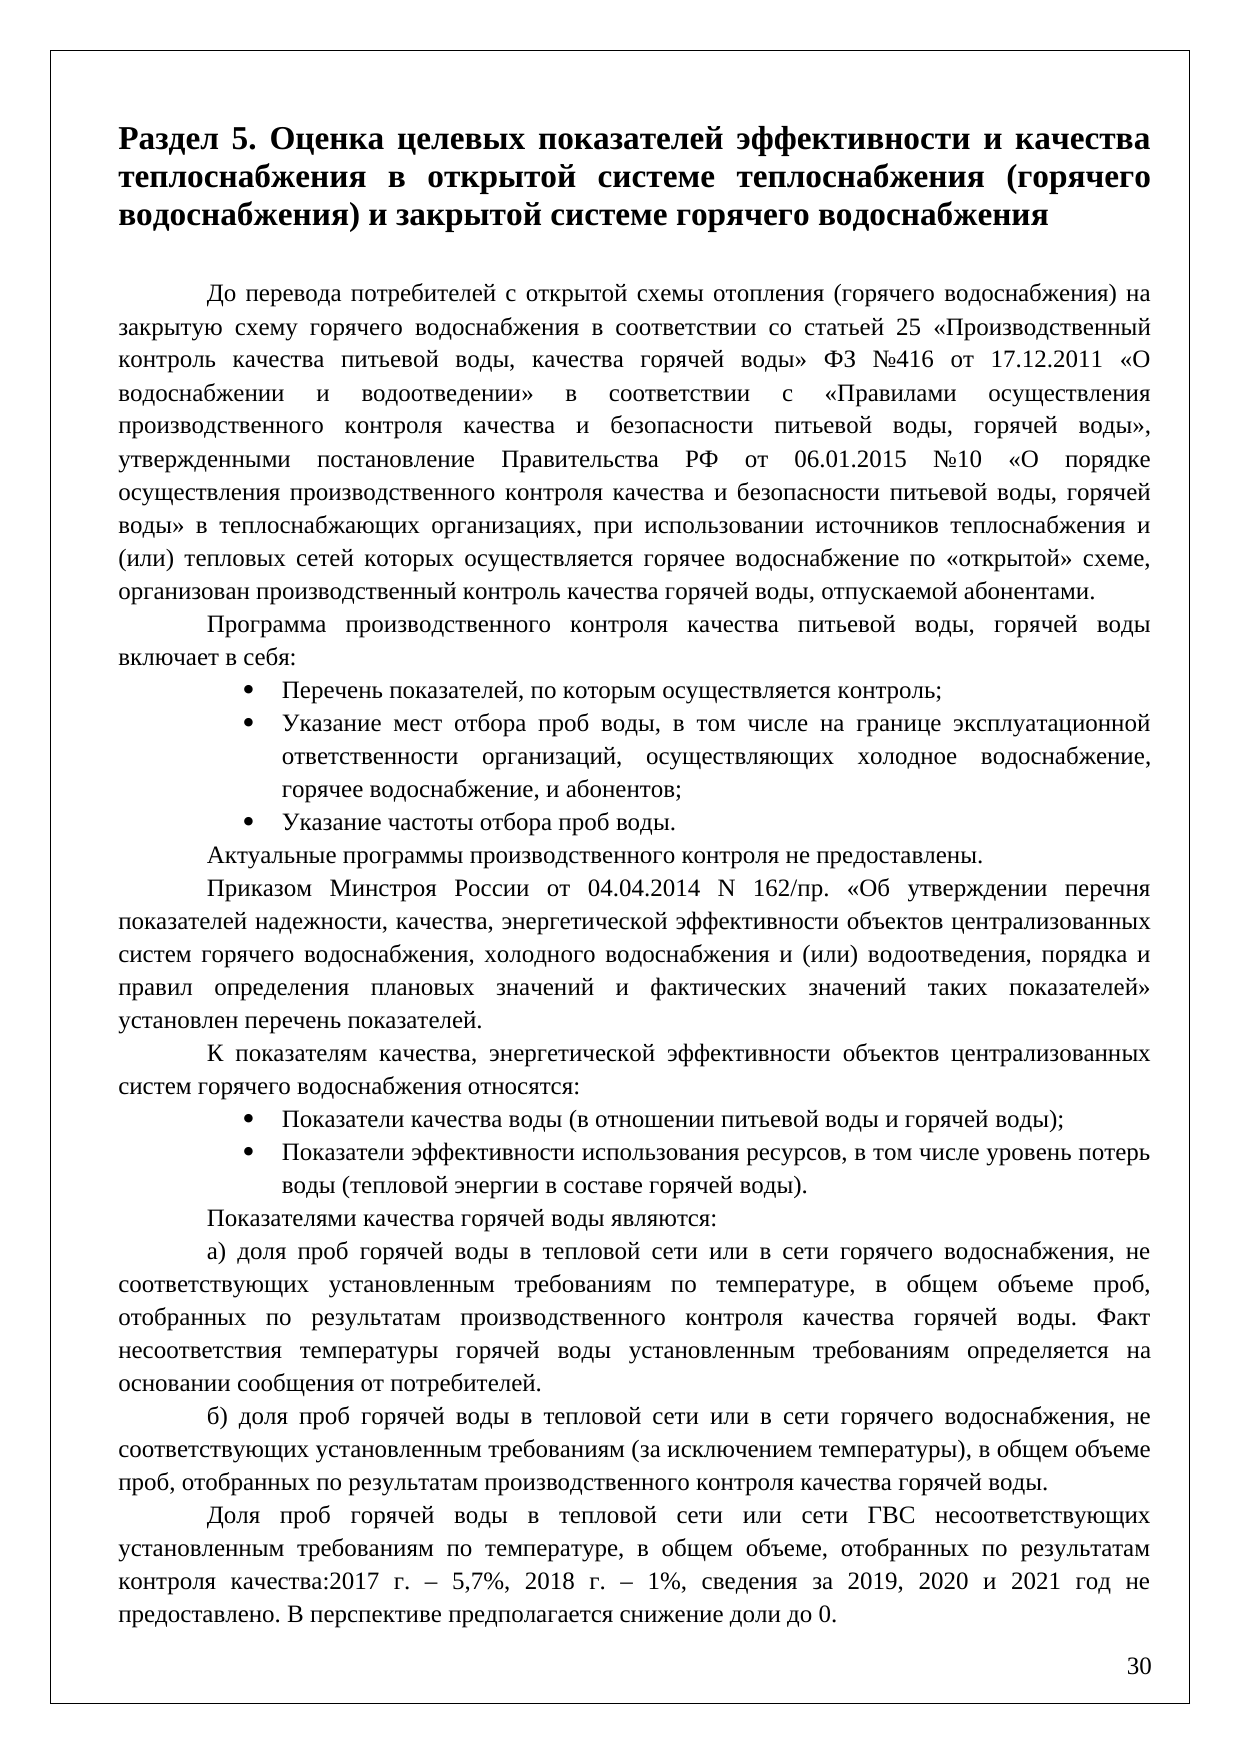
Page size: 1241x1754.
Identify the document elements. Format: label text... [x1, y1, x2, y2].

list Указание мест отбора проб воды, в том числе на границе эксплуатационной ответственности организаций, осуществляющих холодное водоснабжение, горячее водоснабжение, и абонентов; [244, 708, 1152, 803]
list Показатели эффективности использования ресурсов, в том числе уровень потерь воды (тепловой энергии в составе горячей воды). [244, 1137, 1152, 1199]
text Программа производственного контроля качества питьевой воды, горячей воды включает в себя: [118, 609, 1152, 671]
text Доля проб горячей воды в тепловой сети или сети ГВС несоответствующих установленным требованиям по температуре, в общем объеме, отобранных по результатам контроля качества:2017 г. – 5,7%, 2018 г. – 1%, сведения за 2019, 2020 и 2021 год не предоставлено. В перспективе предполагается снижение доли до 0. [118, 1500, 1152, 1628]
subtitle Раздел 5. Оценка целевых показателей эффективности и качества теплоснабжения в открытой системе теплоснабжения (горячего водоснабжения) и закрытой системе горячего водоснабжения [118, 118, 1152, 233]
text Актуальные программы производственного контроля не предоставлены. [118, 840, 1152, 869]
text К показателям качества, энергетической эффективности объектов централизованных систем горячего водоснабжения относятся: [118, 1038, 1152, 1100]
text До перевода потребителей с открытой схемы отопления (горячего водоснабжения) на закрытую схему горячего водоснабжения в соответствии со статьей 25 «Производственный контроль качества питьевой воды, качества горячей воды» ФЗ №416 от 17.12.2011 «О водоснабжении и водоотведении» в соответствии с «Правилами осуществления производственного контроля качества и безопасности питьевой воды, горячей воды», утвержденными постановление Правительства РФ от 06.01.2015 №10 «О порядке осуществления производственного контроля качества и безопасности питьевой воды, горячей воды» в теплоснабжающих организациях, при использовании источников теплоснабжения и (или) тепловых сетей которых осуществляется горячее водоснабжение по «открытой» схеме, организован производственный контроль качества горячей воды, отпускаемой абонентами. [118, 278, 1152, 604]
list Показатели качества воды (в отношении питьевой воды и горячей воды); [244, 1104, 1152, 1133]
text Приказом Минстроя России от 04.04.2014 N 162/пр. «Об утверждении перечня показателей надежности, качества, энергетической эффективности объектов централизованных систем горячего водоснабжения, холодного водоснабжения и (или) водоотведения, порядка и правил определения плановых значений и фактических значений таких показателей» установлен перечень показателей. [118, 873, 1152, 1034]
list Перечень показателей, по которым осуществляется контроль; [244, 675, 1152, 703]
text Показателями качества горячей воды являются: [118, 1203, 1152, 1232]
text а) доля проб горячей воды в тепловой сети или в сети горячего водоснабжения, не соответствующих установленным требованиям по температуре, в общем объеме проб, отобранных по результатам производственного контроля качества горячей воды. Факт несоответствия температуры горячей воды установленным требованиям определяется на основании сообщения от потребителей. [118, 1236, 1152, 1397]
text б) доля проб горячей воды в тепловой сети или в сети горячего водоснабжения, не соответствующих установленным требованиям (за исключением температуры), в общем объеме проб, отобранных по результатам производственного контроля качества горячей воды. [118, 1401, 1152, 1496]
list Указание частоты отбора проб воды. [244, 807, 1152, 836]
